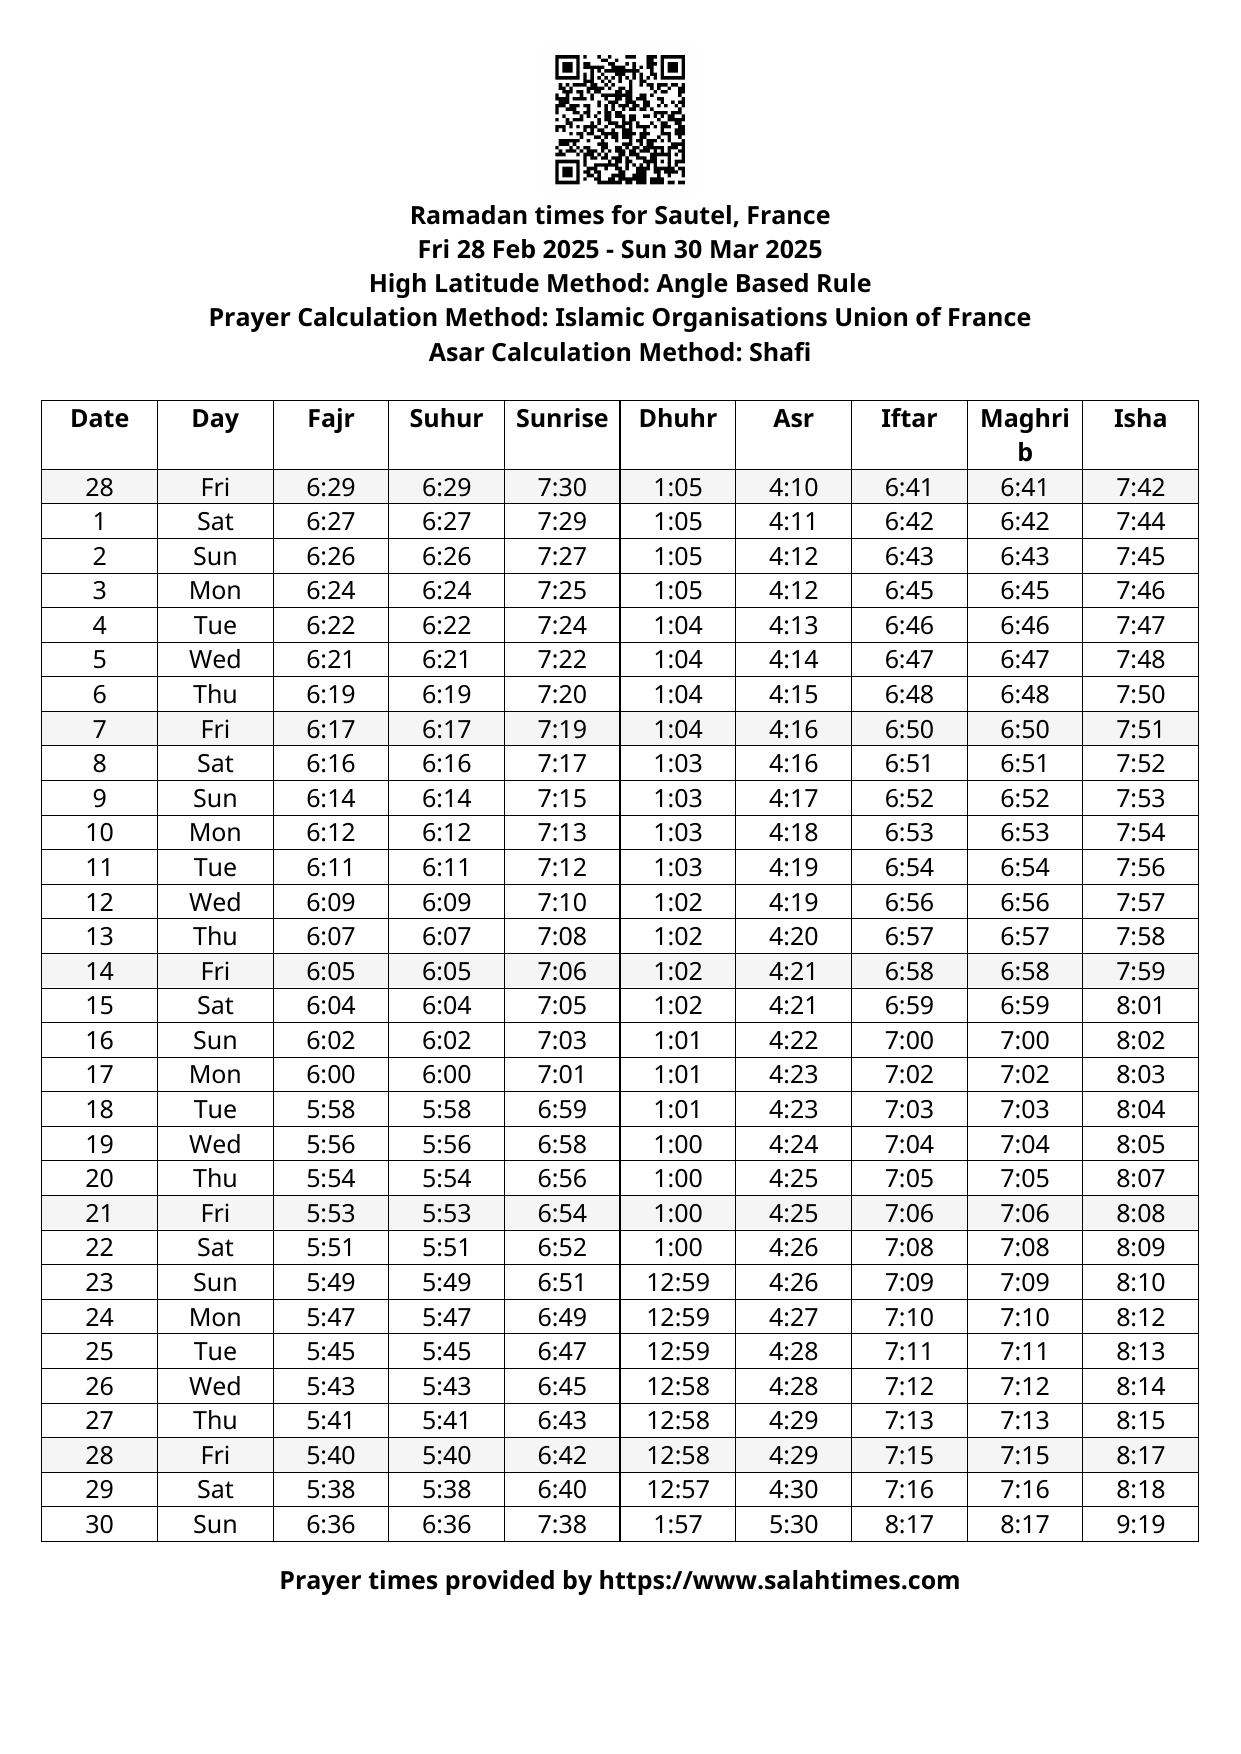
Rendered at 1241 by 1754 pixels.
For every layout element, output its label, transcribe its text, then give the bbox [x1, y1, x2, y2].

table_header Isha [1083, 401, 1198, 469]
table_header Day [158, 401, 273, 469]
table_cell 12:59 [621, 1334, 735, 1368]
table_cell 6:59 [505, 1092, 619, 1126]
table_cell 4:28 [736, 1369, 851, 1402]
text Asar Calculation Method: Shafi [42, 334, 1198, 368]
table_cell 1:03 [621, 746, 735, 780]
table_cell 5:43 [389, 1369, 504, 1402]
table_cell 5:58 [389, 1092, 504, 1126]
table_cell Sun [158, 781, 273, 814]
table_cell 4:15 [736, 677, 851, 711]
table_cell 7:06 [852, 1196, 967, 1229]
table_cell 6:14 [274, 781, 388, 814]
table_cell 8:17 [1083, 1438, 1198, 1472]
table_cell 7:54 [1083, 816, 1198, 849]
table_cell 8:03 [1083, 1058, 1198, 1091]
table_cell 1:01 [621, 1058, 735, 1091]
table_cell 4:20 [736, 919, 851, 953]
table_cell 4:25 [736, 1196, 851, 1229]
table_cell 4:12 [736, 574, 851, 607]
table_cell 7:15 [852, 1438, 967, 1472]
table_cell 14 [42, 954, 157, 987]
table_cell 7:06 [505, 954, 619, 987]
table_header Date [42, 401, 157, 469]
table_cell Tue [158, 608, 273, 642]
table_cell 6:50 [852, 712, 967, 745]
table_cell 6:43 [505, 1404, 619, 1437]
table_cell Mon [158, 574, 273, 607]
table_cell 6:53 [968, 816, 1082, 849]
table_cell 7:48 [1083, 643, 1198, 676]
table_cell 4:26 [736, 1231, 851, 1264]
table_cell 6:48 [852, 677, 967, 711]
table_cell Wed [158, 885, 273, 918]
table_cell 4:30 [736, 1473, 851, 1506]
table_cell 6:11 [389, 850, 504, 884]
table_cell 6:43 [968, 539, 1082, 572]
table_cell 5:54 [389, 1161, 504, 1195]
table_header Fajr [274, 401, 388, 469]
table_cell 4:21 [736, 954, 851, 987]
table_cell 5:41 [274, 1404, 388, 1437]
table_cell 4:13 [736, 608, 851, 642]
table_cell 6:57 [852, 919, 967, 953]
table_cell 1:05 [621, 539, 735, 572]
table_cell 6:53 [852, 816, 967, 849]
table_cell 6:54 [968, 850, 1082, 884]
table_cell 23 [42, 1265, 157, 1299]
table_cell 6:27 [274, 504, 388, 538]
table_cell 1:04 [621, 677, 735, 711]
table_cell 12 [42, 885, 157, 918]
table_cell 4:27 [736, 1300, 851, 1333]
table_cell 27 [42, 1404, 157, 1437]
table_cell 4:25 [736, 1161, 851, 1195]
table_cell 8:08 [1083, 1196, 1198, 1229]
table_cell 4:29 [736, 1404, 851, 1437]
table_cell 6:59 [852, 989, 967, 1022]
table_cell 7:02 [968, 1058, 1082, 1091]
table_cell 7:30 [505, 470, 619, 503]
table_cell 6:04 [274, 989, 388, 1022]
table_cell 7:51 [1083, 712, 1198, 745]
table_cell 7:42 [1083, 470, 1198, 503]
table_cell 4:23 [736, 1092, 851, 1126]
table_cell Wed [158, 1369, 273, 1402]
table_cell 6:09 [389, 885, 504, 918]
table_cell 7:15 [505, 781, 619, 814]
table_cell 4:16 [736, 712, 851, 745]
table_cell 7:53 [1083, 781, 1198, 814]
table_cell 7:09 [968, 1265, 1082, 1299]
table_cell 6:45 [968, 574, 1082, 607]
table_cell 6:36 [274, 1507, 388, 1541]
table_cell 8:02 [1083, 1023, 1198, 1057]
table_cell 7:52 [1083, 746, 1198, 780]
table_cell 7:05 [505, 989, 619, 1022]
table_cell 26 [42, 1369, 157, 1402]
table_cell 6:42 [505, 1438, 619, 1472]
table_cell 6:22 [389, 608, 504, 642]
table_cell 1 [42, 504, 157, 538]
table_cell 6:42 [968, 504, 1082, 538]
table_cell 6:21 [389, 643, 504, 676]
table_cell 1:01 [621, 1092, 735, 1126]
table_cell 3 [42, 574, 157, 607]
table_cell 6:19 [274, 677, 388, 711]
table_cell 1:03 [621, 816, 735, 849]
table_cell 7:10 [968, 1300, 1082, 1333]
table_cell 7:13 [852, 1404, 967, 1437]
table_cell 1:00 [621, 1196, 735, 1229]
table_cell 4:19 [736, 885, 851, 918]
picture [542, 41, 699, 198]
table_cell 6:42 [852, 504, 967, 538]
text Prayer Calculation Method: Islamic Organisations Union of France [42, 300, 1198, 334]
table_cell 7:12 [852, 1369, 967, 1402]
table_cell Fri [158, 954, 273, 987]
table_cell 1:04 [621, 643, 735, 676]
table_cell 6:48 [968, 677, 1082, 711]
table_cell 6:58 [968, 954, 1082, 987]
table_cell 7 [42, 712, 157, 745]
table_cell 7:10 [505, 885, 619, 918]
table_cell 7:56 [1083, 850, 1198, 884]
table_cell 6:36 [389, 1507, 504, 1541]
table_cell 7:12 [505, 850, 619, 884]
table_cell 11 [42, 850, 157, 884]
table_cell 6:41 [968, 470, 1082, 503]
table_cell 4 [42, 608, 157, 642]
table_cell 6:51 [852, 746, 967, 780]
text Ramadan times for Sautel, France [42, 198, 1198, 232]
table_cell Sun [158, 1265, 273, 1299]
table_cell 7:25 [505, 574, 619, 607]
table_cell 4:16 [736, 746, 851, 780]
table_cell 18 [42, 1092, 157, 1126]
table_cell 8:14 [1083, 1369, 1198, 1402]
table_cell 5:56 [389, 1127, 504, 1160]
table_cell 8:13 [1083, 1334, 1198, 1368]
table_cell 6:07 [274, 919, 388, 953]
text High Latitude Method: Angle Based Rule [42, 266, 1198, 300]
table_cell Mon [158, 816, 273, 849]
table_cell 6:50 [968, 712, 1082, 745]
table_cell 7:38 [505, 1507, 619, 1541]
table_cell 4:29 [736, 1438, 851, 1472]
table_cell 7:10 [852, 1300, 967, 1333]
table_cell 5:58 [274, 1092, 388, 1126]
table_cell 9:19 [1083, 1507, 1198, 1541]
table_cell 1:57 [621, 1507, 735, 1541]
table_cell 4:12 [736, 539, 851, 572]
table_cell 12:57 [621, 1473, 735, 1506]
table_cell 7:45 [1083, 539, 1198, 572]
table_cell 6:12 [389, 816, 504, 849]
table_cell 6:04 [389, 989, 504, 1022]
table_cell 7:04 [968, 1127, 1082, 1160]
table_header Dhuhr [621, 401, 735, 469]
table_cell 7:11 [968, 1334, 1082, 1368]
table_cell 15 [42, 989, 157, 1022]
table_cell 1:00 [621, 1161, 735, 1195]
table_cell 1:04 [621, 712, 735, 745]
table_cell 8:04 [1083, 1092, 1198, 1126]
table_cell 21 [42, 1196, 157, 1229]
table_cell 7:13 [505, 816, 619, 849]
table_cell 1:03 [621, 850, 735, 884]
table_cell 4:24 [736, 1127, 851, 1160]
table_cell 4:11 [736, 504, 851, 538]
table_cell 6:05 [389, 954, 504, 987]
table_cell 6:17 [274, 712, 388, 745]
table_cell 7:03 [505, 1023, 619, 1057]
table_cell 6:14 [389, 781, 504, 814]
table_cell 7:09 [852, 1265, 967, 1299]
table_cell 6:11 [274, 850, 388, 884]
table_cell 10 [42, 816, 157, 849]
table_header Sunrise [505, 401, 619, 469]
table_cell 7:01 [505, 1058, 619, 1091]
table_cell 7:59 [1083, 954, 1198, 987]
table_cell 7:20 [505, 677, 619, 711]
table_cell 6:05 [274, 954, 388, 987]
table_cell 6:29 [274, 470, 388, 503]
table_cell 12:59 [621, 1300, 735, 1333]
table_cell 4:14 [736, 643, 851, 676]
table_cell Mon [158, 1058, 273, 1091]
table_cell 7:08 [968, 1231, 1082, 1264]
table_cell 7:22 [505, 643, 619, 676]
table_cell 6:40 [505, 1473, 619, 1506]
table_cell 6:49 [505, 1300, 619, 1333]
table_cell 5:38 [389, 1473, 504, 1506]
table_cell 5:45 [274, 1334, 388, 1368]
table_cell 7:57 [1083, 885, 1198, 918]
table_cell 8:09 [1083, 1231, 1198, 1264]
table_cell 6:24 [274, 574, 388, 607]
table_cell 7:44 [1083, 504, 1198, 538]
table_cell 6:29 [389, 470, 504, 503]
table_cell 28 [42, 1438, 157, 1472]
table_cell 5:30 [736, 1507, 851, 1541]
table_cell 8:15 [1083, 1404, 1198, 1437]
table_cell 1:00 [621, 1127, 735, 1160]
table_cell 1:02 [621, 954, 735, 987]
table_cell 7:08 [505, 919, 619, 953]
table_cell Sat [158, 1231, 273, 1264]
table_cell 29 [42, 1473, 157, 1506]
table_cell Fri [158, 1438, 273, 1472]
table_cell 7:17 [505, 746, 619, 780]
table_cell 7:19 [505, 712, 619, 745]
table_cell 7:08 [852, 1231, 967, 1264]
table_cell 6:54 [505, 1196, 619, 1229]
table_header Asr [736, 401, 851, 469]
table_cell 6:56 [968, 885, 1082, 918]
table_cell 19 [42, 1127, 157, 1160]
table_cell 6:00 [389, 1058, 504, 1091]
table_cell 6:45 [505, 1369, 619, 1402]
table_cell 8:12 [1083, 1300, 1198, 1333]
table_cell 12:58 [621, 1438, 735, 1472]
table_cell 30 [42, 1507, 157, 1541]
table_cell 22 [42, 1231, 157, 1264]
table_cell 6:52 [852, 781, 967, 814]
table_cell 7:15 [968, 1438, 1082, 1472]
table_cell 4:26 [736, 1265, 851, 1299]
table_cell 8:18 [1083, 1473, 1198, 1506]
table_cell 7:04 [852, 1127, 967, 1160]
table_cell 6 [42, 677, 157, 711]
table_cell 24 [42, 1300, 157, 1333]
table_cell Sat [158, 746, 273, 780]
table_cell Wed [158, 1127, 273, 1160]
table_cell 5:43 [274, 1369, 388, 1402]
table_cell 7:12 [968, 1369, 1082, 1402]
table_cell Thu [158, 677, 273, 711]
table_cell 7:05 [968, 1161, 1082, 1195]
table_cell 6:09 [274, 885, 388, 918]
table_cell 4:10 [736, 470, 851, 503]
table_cell 6:43 [852, 539, 967, 572]
table_cell 5:40 [274, 1438, 388, 1472]
table_cell 5:53 [389, 1196, 504, 1229]
table_cell 8:17 [852, 1507, 967, 1541]
table_cell 7:03 [968, 1092, 1082, 1126]
table_cell 6:46 [968, 608, 1082, 642]
table_cell 6:26 [389, 539, 504, 572]
table_cell 6:47 [968, 643, 1082, 676]
table_cell 5:40 [389, 1438, 504, 1472]
table_cell 5:53 [274, 1196, 388, 1229]
table_cell 8:17 [968, 1507, 1082, 1541]
table_cell 7:13 [968, 1404, 1082, 1437]
table_cell 4:23 [736, 1058, 851, 1091]
table_cell 6:58 [505, 1127, 619, 1160]
table_cell 6:24 [389, 574, 504, 607]
table_cell 6:51 [505, 1265, 619, 1299]
table_cell 25 [42, 1334, 157, 1368]
table_cell 6:19 [389, 677, 504, 711]
table_cell Thu [158, 919, 273, 953]
table_cell 6:16 [389, 746, 504, 780]
table_cell Thu [158, 1161, 273, 1195]
table_cell Fri [158, 712, 273, 745]
table_cell 5:47 [389, 1300, 504, 1333]
table_header Iftar [852, 401, 967, 469]
table_cell 1:00 [621, 1231, 735, 1264]
table_cell 6:52 [505, 1231, 619, 1264]
table_cell 8:05 [1083, 1127, 1198, 1160]
table_header Suhur [389, 401, 504, 469]
table_cell Mon [158, 1300, 273, 1333]
table_cell 16 [42, 1023, 157, 1057]
table_cell 1:02 [621, 989, 735, 1022]
table_cell 1:05 [621, 504, 735, 538]
table_cell 6:17 [389, 712, 504, 745]
table_cell 5:54 [274, 1161, 388, 1195]
table_cell 12:58 [621, 1404, 735, 1437]
table_cell 6:16 [274, 746, 388, 780]
table_cell 5:45 [389, 1334, 504, 1368]
table_cell 6:26 [274, 539, 388, 572]
table_cell Fri [158, 1196, 273, 1229]
table_cell 12:59 [621, 1265, 735, 1299]
text Prayer times provided by https://www.salahtimes.com [42, 1563, 1198, 1597]
table_cell 5:49 [274, 1265, 388, 1299]
table_cell 6:47 [852, 643, 967, 676]
table_cell 1:03 [621, 781, 735, 814]
table_cell 4:17 [736, 781, 851, 814]
table_cell Tue [158, 1334, 273, 1368]
table_cell 6:02 [274, 1023, 388, 1057]
table_cell 2 [42, 539, 157, 572]
table_cell 6:21 [274, 643, 388, 676]
table_cell 4:18 [736, 816, 851, 849]
table_cell 6:51 [968, 746, 1082, 780]
table_cell 5:49 [389, 1265, 504, 1299]
table_cell 6:41 [852, 470, 967, 503]
table_cell 5:51 [274, 1231, 388, 1264]
table_cell 1:02 [621, 919, 735, 953]
table_cell 12:58 [621, 1369, 735, 1402]
table_cell 7:27 [505, 539, 619, 572]
table_header Maghrib [968, 401, 1082, 469]
table_cell 6:12 [274, 816, 388, 849]
table_cell 8 [42, 746, 157, 780]
table_cell 20 [42, 1161, 157, 1195]
table_cell 1:05 [621, 470, 735, 503]
table_cell Tue [158, 850, 273, 884]
table_cell 7:47 [1083, 608, 1198, 642]
table_cell 28 [42, 470, 157, 503]
table_cell 13 [42, 919, 157, 953]
table_cell 6:58 [852, 954, 967, 987]
table_cell 4:28 [736, 1334, 851, 1368]
table_cell 6:45 [852, 574, 967, 607]
table_cell 1:02 [621, 885, 735, 918]
table_cell 7:11 [852, 1334, 967, 1368]
table_cell 7:02 [852, 1058, 967, 1091]
table_cell 7:00 [968, 1023, 1082, 1057]
table_cell 6:57 [968, 919, 1082, 953]
table_cell 5 [42, 643, 157, 676]
table_cell 5:56 [274, 1127, 388, 1160]
table_cell 5:38 [274, 1473, 388, 1506]
table_cell 17 [42, 1058, 157, 1091]
table_cell 6:46 [852, 608, 967, 642]
table_cell Fri [158, 470, 273, 503]
table_cell Sun [158, 539, 273, 572]
table_cell 7:16 [968, 1473, 1082, 1506]
table_cell 4:19 [736, 850, 851, 884]
table_cell 7:06 [968, 1196, 1082, 1229]
table_cell 6:54 [852, 850, 967, 884]
table_cell 6:59 [968, 989, 1082, 1022]
table_cell 4:22 [736, 1023, 851, 1057]
table_cell 8:01 [1083, 989, 1198, 1022]
table_cell 6:00 [274, 1058, 388, 1091]
table_cell 6:56 [505, 1161, 619, 1195]
table_cell Sat [158, 989, 273, 1022]
table_cell 7:05 [852, 1161, 967, 1195]
table_cell 6:27 [389, 504, 504, 538]
table_cell 6:47 [505, 1334, 619, 1368]
table_cell 6:22 [274, 608, 388, 642]
table_cell 8:10 [1083, 1265, 1198, 1299]
table_cell Thu [158, 1404, 273, 1437]
table_cell 1:05 [621, 574, 735, 607]
table_cell Wed [158, 643, 273, 676]
table_cell 1:01 [621, 1023, 735, 1057]
table_cell 5:41 [389, 1404, 504, 1437]
table_cell 7:24 [505, 608, 619, 642]
table_cell 7:03 [852, 1092, 967, 1126]
table_cell 9 [42, 781, 157, 814]
table_cell 5:51 [389, 1231, 504, 1264]
table_cell 6:56 [852, 885, 967, 918]
table_cell 7:00 [852, 1023, 967, 1057]
table_cell 7:50 [1083, 677, 1198, 711]
table_cell Tue [158, 1092, 273, 1126]
table_cell Sun [158, 1023, 273, 1057]
table_cell 7:16 [852, 1473, 967, 1506]
table_cell 6:52 [968, 781, 1082, 814]
table_cell 7:46 [1083, 574, 1198, 607]
text Fri 28 Feb 2025 - Sun 30 Mar 2025 [42, 232, 1198, 266]
table_cell 7:58 [1083, 919, 1198, 953]
table_cell Sat [158, 1473, 273, 1506]
table_cell Sat [158, 504, 273, 538]
table_cell 4:21 [736, 989, 851, 1022]
table_cell 8:07 [1083, 1161, 1198, 1195]
table_cell 6:07 [389, 919, 504, 953]
table_cell 6:02 [389, 1023, 504, 1057]
table_cell 7:29 [505, 504, 619, 538]
table_cell Sun [158, 1507, 273, 1541]
table_cell 5:47 [274, 1300, 388, 1333]
table_cell 1:04 [621, 608, 735, 642]
